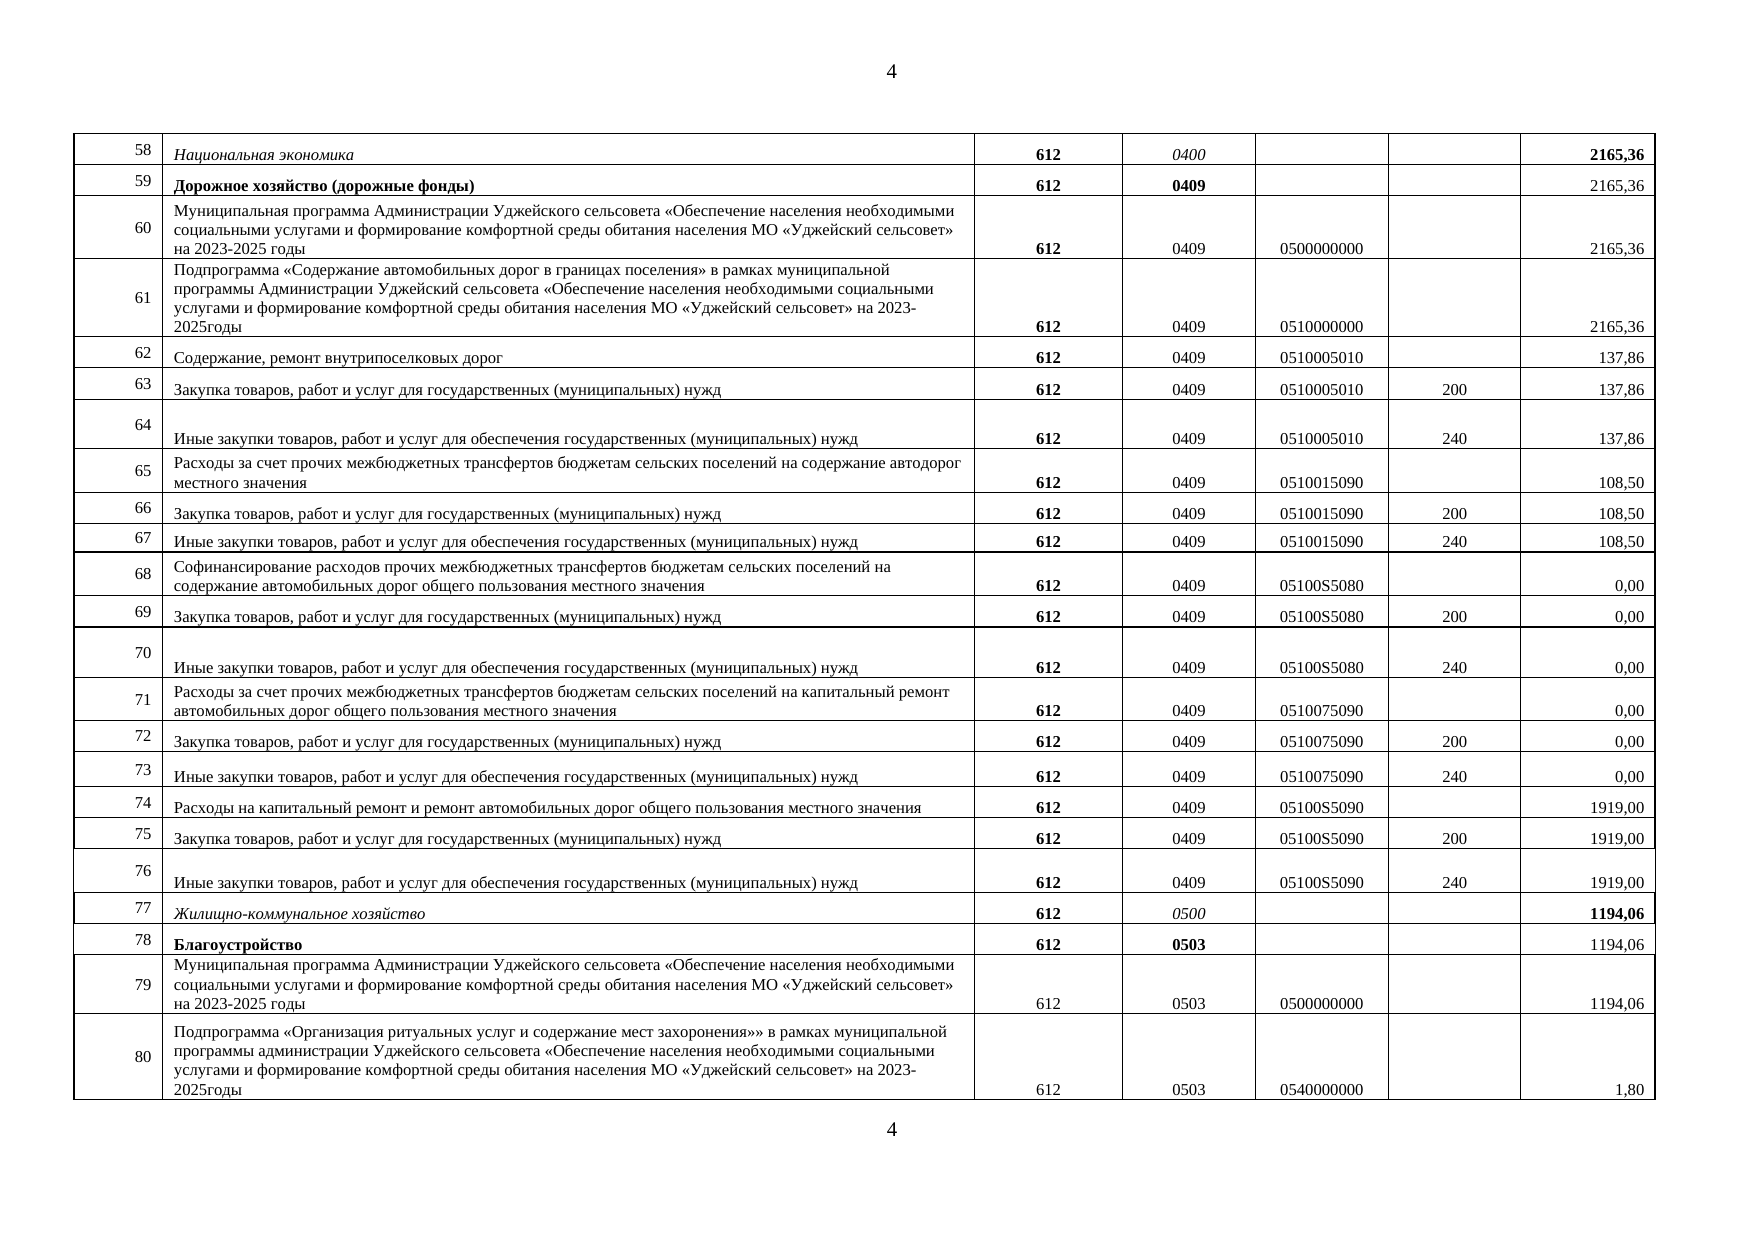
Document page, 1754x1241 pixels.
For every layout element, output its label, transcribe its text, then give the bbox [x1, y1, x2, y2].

table_cell Муниципальная программа Администрации Уджейского сельсовета «Обеспечение населения необходимыми социальными услугами и формирование комфортной среды обитания населения МО «Уджейский сельсовет» на 2023-2025 годы [163, 196, 974, 258]
table_cell 0510075090 [1256, 721, 1388, 751]
table_cell 0,00 [1521, 678, 1654, 720]
table_cell 612 [975, 818, 1122, 848]
table_cell 612 [975, 955, 1122, 1013]
table_cell Национальная экономика [163, 134, 974, 164]
table_cell 240 [1389, 752, 1520, 786]
table_cell 612 [975, 400, 1122, 448]
table_cell 79 [75, 955, 162, 1013]
table_cell Иные закупки товаров, работ и услуг для обеспечения государственных (муниципальных) нужд [163, 524, 974, 551]
table_cell 0510000000 [1256, 259, 1388, 336]
table_cell Содержание, ремонт внутрипоселковых дорог [163, 337, 974, 367]
table_cell 05100S5080 [1256, 628, 1388, 677]
table_cell Благоустройство [163, 924, 974, 954]
table_cell 1194,06 [1521, 893, 1654, 923]
table_cell 0409 [1123, 368, 1255, 398]
table_cell 0510075090 [1256, 752, 1388, 786]
table_cell Закупка товаров, работ и услуг для государственных (муниципальных) нужд [163, 493, 974, 523]
table_cell 68 [75, 553, 162, 595]
table_cell 75 [75, 818, 162, 848]
table_cell Иные закупки товаров, работ и услуг для обеспечения государственных (муниципальных) нужд [163, 752, 974, 786]
table_cell 612 [975, 368, 1122, 398]
table_cell 612 [975, 787, 1122, 817]
table_cell [1389, 196, 1520, 258]
table_cell 1,80 [1521, 1014, 1654, 1098]
table_cell 64 [75, 400, 162, 448]
table_cell Расходы за счет прочих межбюджетных трансфертов бюджетам сельских поселений на содержание автодорог местного значения [163, 449, 974, 492]
table_cell 612 [975, 596, 1122, 626]
table_cell 2165,36 [1521, 165, 1654, 195]
table_cell 0503 [1123, 955, 1255, 1013]
table_cell Иные закупки товаров, работ и услуг для обеспечения государственных (муниципальных) нужд [163, 628, 974, 677]
table_cell 05100S5090 [1256, 787, 1388, 817]
table_cell Подпрограмма «Содержание автомобильных дорог в границах поселения» в рамках муниципальной программы Администрации Уджейский сельсовета «Обеспечение населения необходимыми социальными услугами и формирование комфортной среды обитания населения МО «Уджейский сельсовет» на 2023-2025годы [163, 259, 974, 336]
table_cell 612 [975, 493, 1122, 523]
table_cell [1389, 259, 1520, 336]
table_cell 73 [75, 752, 162, 786]
table_cell 612 [975, 893, 1122, 923]
table_cell Подпрограмма «Организация ритуальных услуг и содержание мест захоронения»» в рамках муниципальной программы администрации Уджейского сельсовета «Обеспечение населения необходимыми социальными услугами и формирование комфортной среды обитания населения МО «Уджейский сельсовет» на 2023-2025годы [163, 1014, 974, 1098]
table_cell [1256, 134, 1388, 164]
table_cell 0510005010 [1256, 400, 1388, 448]
table_cell 59 [75, 165, 162, 195]
table_cell 60 [75, 196, 162, 258]
table_cell [1389, 678, 1520, 720]
table_cell 69 [75, 596, 162, 626]
table_cell 1194,06 [1521, 924, 1655, 954]
table_cell [1389, 955, 1520, 1013]
table_cell Закупка товаров, работ и услуг для государственных (муниципальных) нужд [163, 818, 974, 848]
table_cell 61 [75, 259, 162, 336]
table_cell 0500000000 [1256, 196, 1388, 258]
table_cell 2165,36 [1521, 134, 1654, 164]
table_cell 0409 [1123, 400, 1255, 448]
table_cell 66 [75, 493, 162, 523]
table_cell Иные закупки товаров, работ и услуг для обеспечения государственных (муниципальных) нужд [163, 400, 974, 448]
table_cell 58 [75, 134, 162, 164]
table_cell 612 [975, 165, 1122, 195]
table_cell Расходы на капитальный ремонт и ремонт автомобильных дорог общего пользования местного значения [163, 787, 974, 817]
table_cell 1194,06 [1521, 955, 1654, 1013]
table_cell Жилищно-коммунальное хозяйство [163, 893, 974, 923]
table_cell 108,50 [1521, 449, 1654, 492]
table_cell 0510005010 [1256, 337, 1388, 367]
table_cell [1389, 134, 1520, 164]
table_cell Расходы за счет прочих межбюджетных трансфертов бюджетам сельских поселений на капитальный ремонт автомобильных дорог общего пользования местного значения [163, 678, 974, 720]
table_cell 0409 [1123, 818, 1255, 848]
table_cell [1389, 1014, 1520, 1098]
table_cell 0409 [1123, 259, 1255, 336]
table_cell Дорожное хозяйство (дорожные фонды) [163, 165, 974, 195]
table_cell 65 [75, 449, 162, 492]
table_cell 76 [74, 849, 162, 892]
table_cell 108,50 [1521, 493, 1654, 523]
table_cell Муниципальная программа Администрации Уджейского сельсовета «Обеспечение населения необходимыми социальными услугами и формирование комфортной среды обитания населения МО «Уджейский сельсовет» на 2023-2025 годы [163, 955, 974, 1013]
table_cell 612 [975, 259, 1122, 336]
table_cell 612 [975, 678, 1122, 720]
table_cell Закупка товаров, работ и услуг для государственных (муниципальных) нужд [163, 721, 974, 751]
table_cell 137,86 [1521, 368, 1654, 398]
table_cell 612 [975, 924, 1122, 954]
table_cell 62 [75, 337, 162, 367]
table_cell 0,00 [1521, 752, 1654, 786]
table_cell 0,00 [1521, 721, 1654, 751]
table_cell 240 [1389, 400, 1520, 448]
table_cell 612 [975, 849, 1122, 892]
table_cell 0409 [1123, 849, 1255, 892]
table_cell 2165,36 [1521, 259, 1654, 336]
table_cell 0510015090 [1256, 493, 1388, 523]
table_cell 612 [975, 337, 1122, 367]
table_cell [1256, 924, 1388, 954]
table_cell 1919,00 [1521, 787, 1654, 817]
table_cell [1389, 165, 1520, 195]
table_cell 200 [1389, 493, 1520, 523]
table_cell 137,86 [1521, 337, 1654, 367]
table_cell 240 [1389, 628, 1520, 677]
table_cell 77 [75, 893, 162, 923]
table_cell [1389, 787, 1520, 817]
table_cell 0409 [1123, 449, 1255, 492]
table_cell 0510015090 [1256, 449, 1388, 492]
table_cell 0409 [1123, 337, 1255, 367]
table_cell 0510005010 [1256, 368, 1388, 398]
table_cell 200 [1389, 818, 1520, 848]
table_cell Закупка товаров, работ и услуг для государственных (муниципальных) нужд [163, 596, 974, 626]
table_cell 70 [75, 628, 162, 677]
table_cell 612 [975, 196, 1122, 258]
table_cell 612 [975, 1014, 1122, 1098]
table_cell 0503 [1123, 1014, 1255, 1098]
table_cell 612 [975, 134, 1122, 164]
table_cell 0409 [1123, 678, 1255, 720]
table_cell [1389, 337, 1520, 367]
table_cell 78 [74, 924, 162, 954]
table_cell 71 [75, 678, 162, 720]
table_cell 0409 [1123, 553, 1255, 595]
table_cell Закупка товаров, работ и услуг для государственных (муниципальных) нужд [163, 368, 974, 398]
table_cell 0409 [1123, 787, 1255, 817]
table_cell 200 [1389, 721, 1520, 751]
table_cell 2165,36 [1521, 196, 1654, 258]
table_cell 05100S5080 [1256, 596, 1388, 626]
table_cell 80 [75, 1014, 162, 1098]
table_cell 72 [75, 721, 162, 751]
table_cell 0,00 [1521, 553, 1654, 595]
table_cell 612 [975, 449, 1122, 492]
table_cell 612 [975, 553, 1122, 595]
table_cell 05100S5080 [1256, 553, 1388, 595]
table_cell 0409 [1123, 752, 1255, 786]
table_cell Иные закупки товаров, работ и услуг для обеспечения государственных (муниципальных) нужд [163, 849, 974, 892]
table_cell 0409 [1123, 196, 1255, 258]
table_cell 612 [975, 721, 1122, 751]
table_cell 0,00 [1521, 596, 1654, 626]
table_cell 240 [1389, 524, 1520, 551]
table_cell 612 [975, 628, 1122, 677]
table_cell 0500000000 [1256, 955, 1388, 1013]
table_cell 200 [1389, 368, 1520, 398]
table_cell 1919,00 [1521, 818, 1654, 848]
table_cell 612 [975, 524, 1122, 551]
table_cell [1389, 553, 1520, 595]
table_cell [1389, 924, 1520, 954]
table_cell 612 [975, 752, 1122, 786]
table_cell 200 [1389, 596, 1520, 626]
table_cell 05100S5090 [1256, 849, 1388, 892]
table_cell 0409 [1123, 524, 1255, 551]
table_cell 0409 [1123, 596, 1255, 626]
table_cell 137,86 [1521, 400, 1654, 448]
table_cell 67 [75, 524, 162, 551]
table_cell [1256, 893, 1388, 923]
table_cell 240 [1389, 849, 1520, 892]
table_cell 0400 [1123, 134, 1255, 164]
table_cell 0510075090 [1256, 678, 1388, 720]
table_cell 0409 [1123, 493, 1255, 523]
table_cell 108,50 [1521, 524, 1654, 551]
table_cell Софинансирование расходов прочих межбюджетных трансфертов бюджетам сельских поселений на содержание автомобильных дорог общего пользования местного значения [163, 553, 974, 595]
table_cell 0500 [1123, 893, 1255, 923]
table_cell 0540000000 [1256, 1014, 1388, 1098]
table_cell 05100S5090 [1256, 818, 1388, 848]
table_cell 0409 [1123, 165, 1255, 195]
table_cell 74 [75, 787, 162, 817]
table_cell 0,00 [1521, 628, 1654, 677]
table_cell 1919,00 [1521, 849, 1655, 892]
table_cell 0409 [1123, 721, 1255, 751]
table_cell [1389, 449, 1520, 492]
table_cell 0409 [1123, 628, 1255, 677]
table_cell [1389, 893, 1520, 923]
table_cell [1256, 165, 1388, 195]
table_cell 0510015090 [1256, 524, 1388, 551]
table_cell 0503 [1123, 924, 1255, 954]
table_cell 63 [75, 368, 162, 398]
